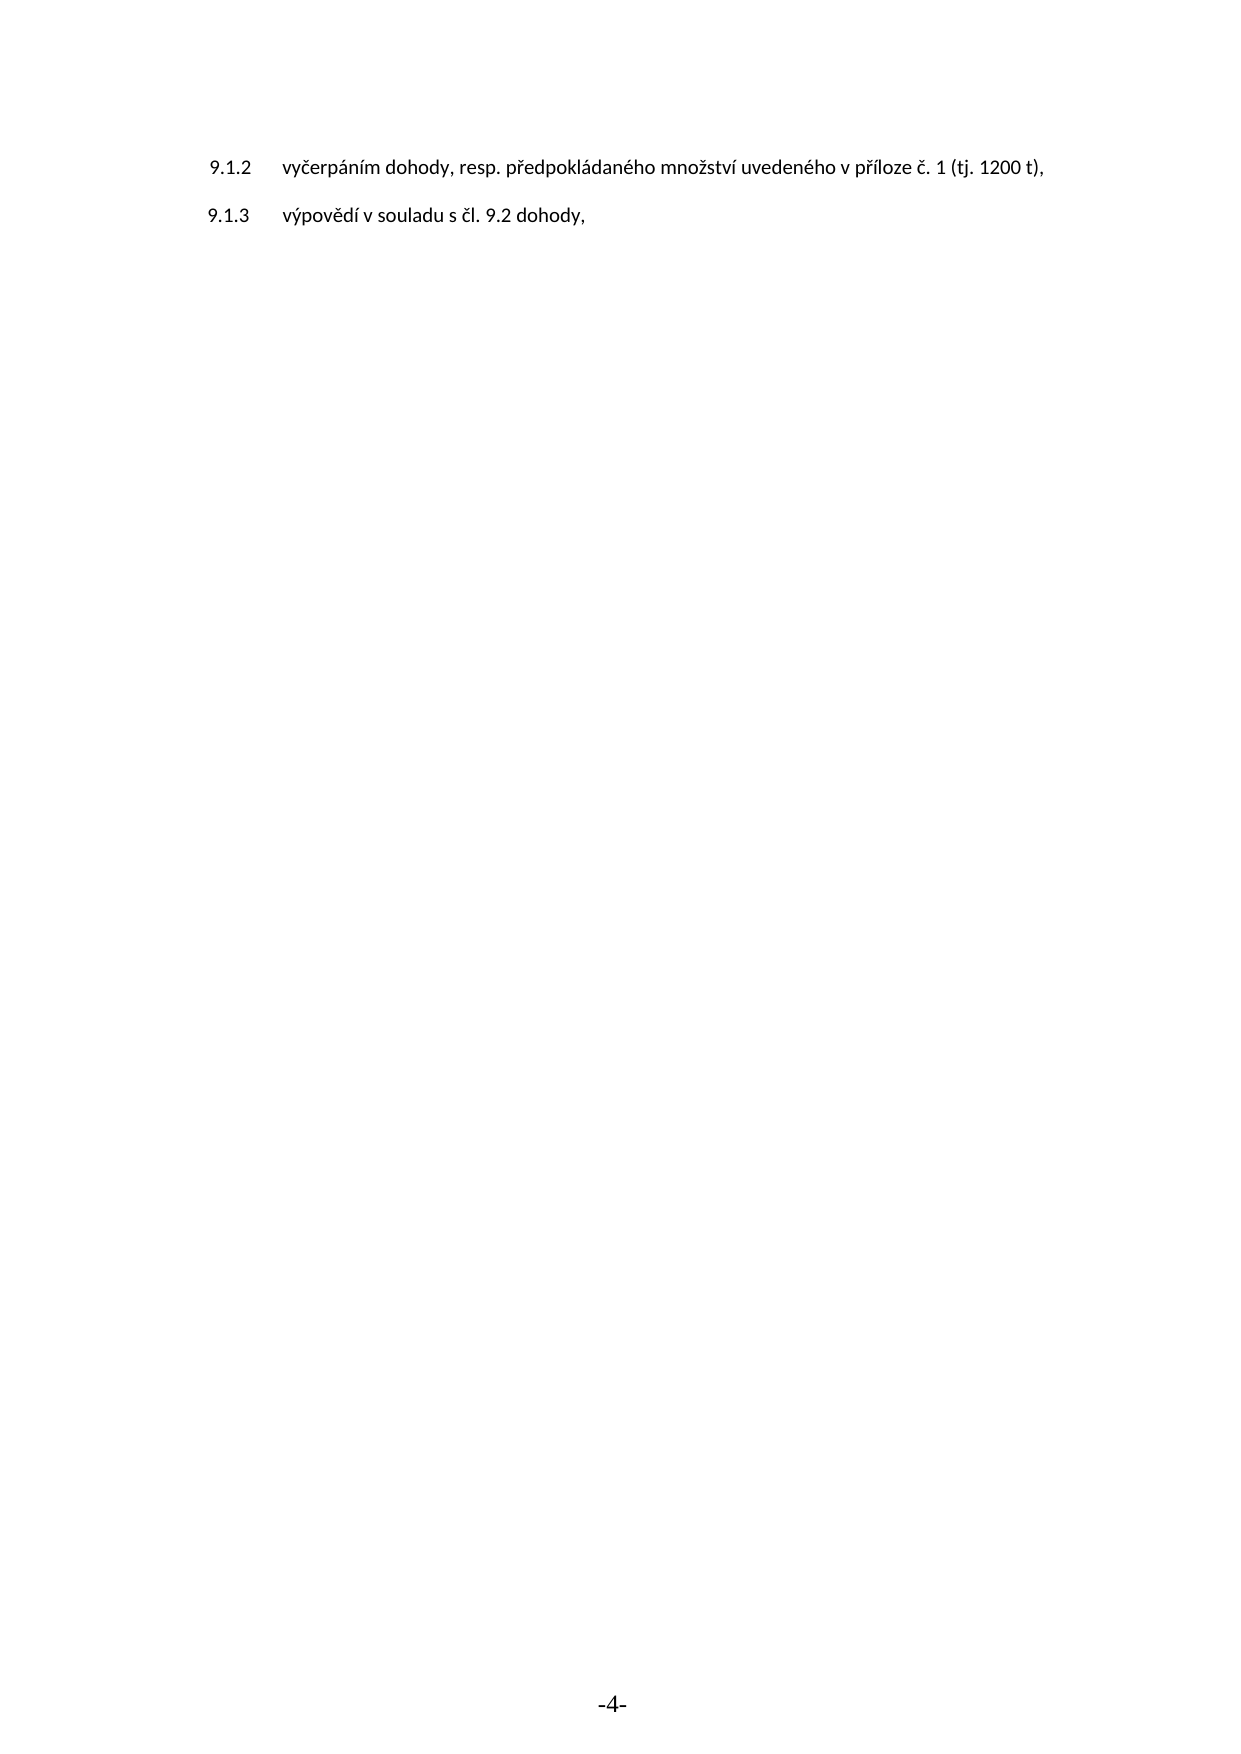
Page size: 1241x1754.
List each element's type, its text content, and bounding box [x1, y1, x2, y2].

list výpovědí v souladu s čl. 9.2 dohody, [144, 203, 1096, 228]
list vyčerpáním dohody, resp. předpokládaného množství uvedeného v příloze č. 1 (tj. 1200 t), [209, 154, 1096, 180]
